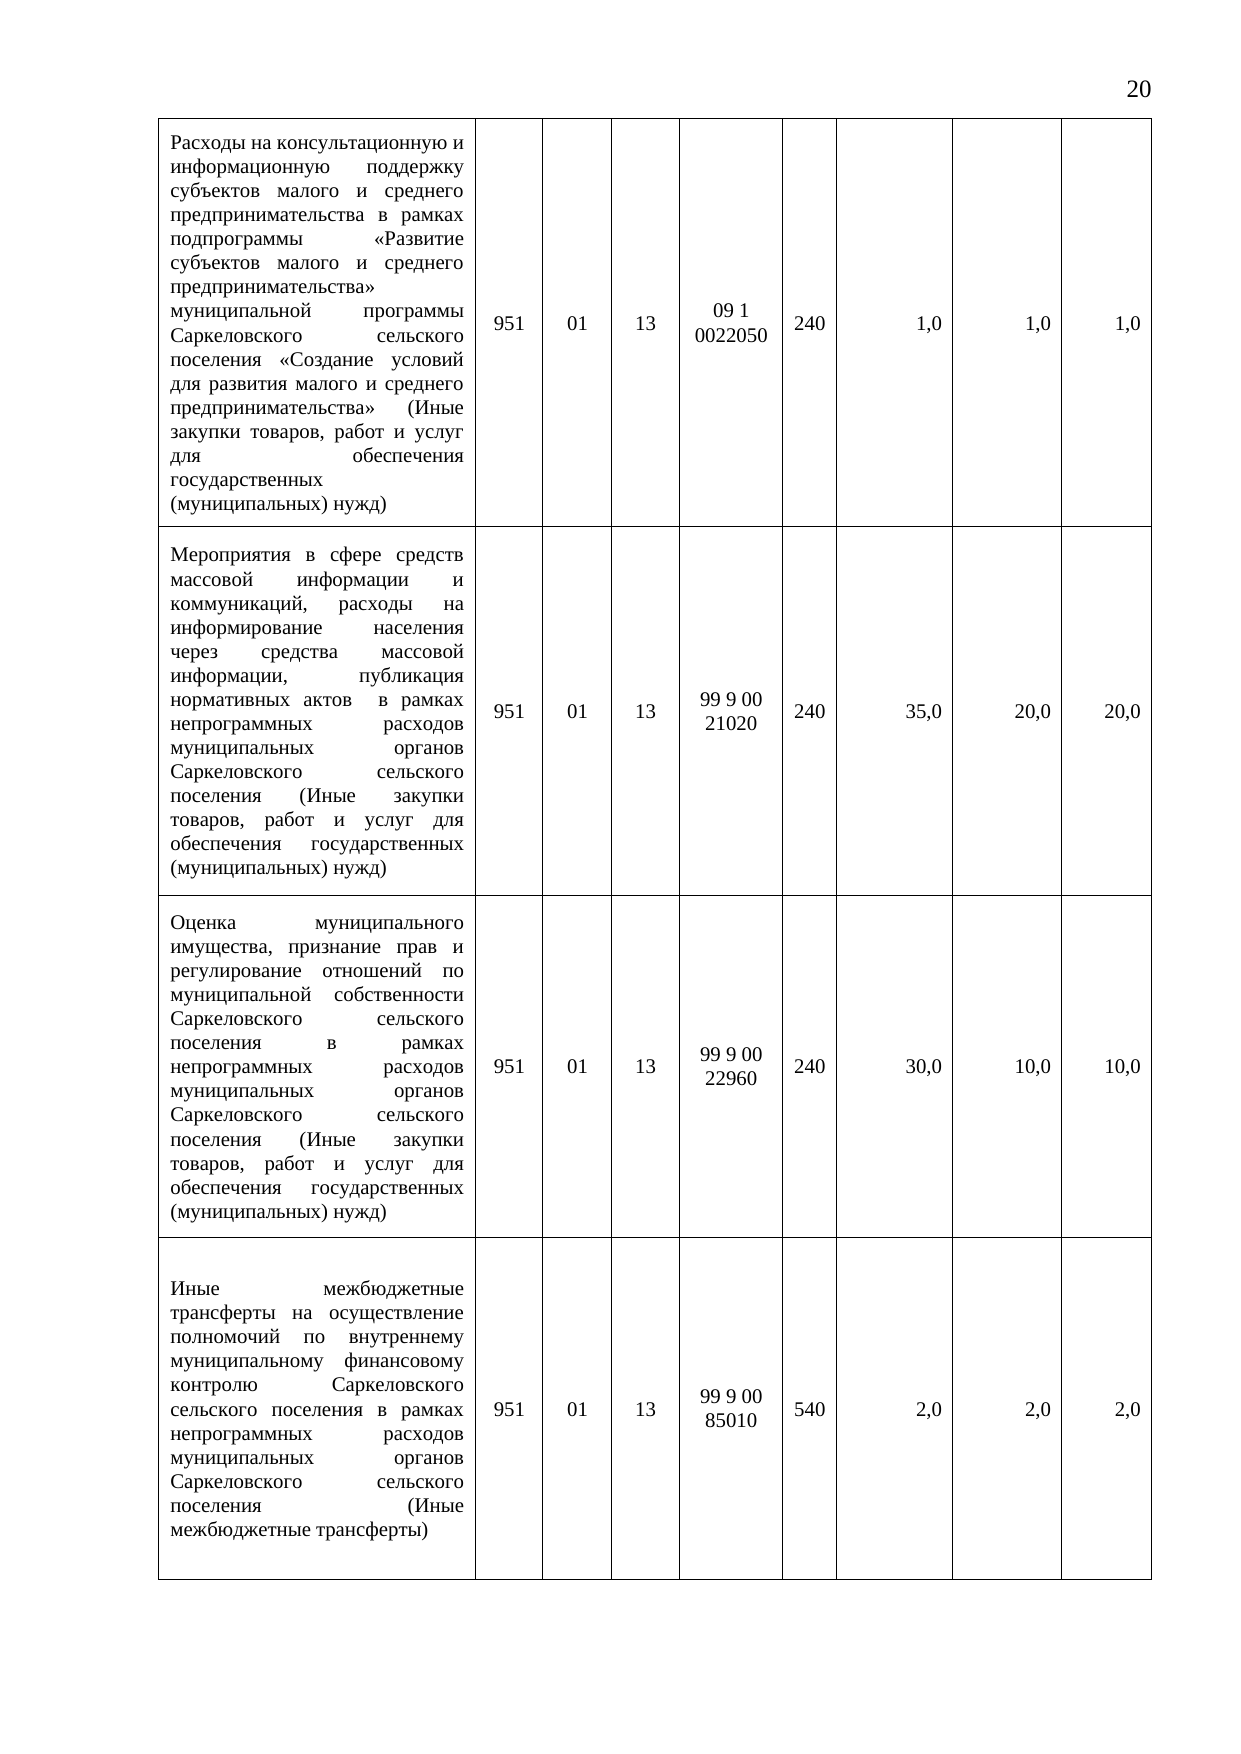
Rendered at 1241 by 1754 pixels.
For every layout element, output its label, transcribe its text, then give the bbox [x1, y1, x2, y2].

table_cell 2,0 [1062, 1238, 1151, 1579]
table_cell 01 [543, 1238, 611, 1579]
table_cell 1,0 [837, 119, 952, 526]
table_cell 951 [476, 527, 542, 895]
table_cell 99 9 00 21020 [680, 527, 782, 895]
table_cell 951 [476, 119, 542, 526]
table_cell 240 [783, 119, 836, 526]
table_cell 13 [612, 527, 679, 895]
table_cell 09 1 0022050 [680, 119, 782, 526]
table_cell 13 [612, 896, 679, 1237]
table_cell 35,0 [837, 527, 952, 895]
table_cell 30,0 [837, 896, 952, 1237]
table_cell Мероприятия в сфере средств массовой информации и коммуникаций, расходы на информирование населения через средства массовой информации, публикация нормативных актов в рамках непрограммных расходов муниципальных органов Саркеловского сельского поселения (Иные закупки товаров, работ и услуг для обеспечения государственных (муниципальных) нужд) [159, 527, 475, 895]
table_cell 13 [612, 1238, 679, 1579]
table_cell 951 [476, 896, 542, 1237]
table_cell 20,0 [953, 527, 1061, 895]
table_cell 540 [783, 1238, 836, 1579]
table_cell 10,0 [953, 896, 1061, 1237]
table_cell 2,0 [837, 1238, 952, 1579]
table_cell 10,0 [1062, 896, 1151, 1237]
table_cell Оценка муниципального имущества, признание прав и регулирование отношений по муниципальной собственности Саркеловского сельского поселения в рамках непрограммных расходов муниципальных органов Саркеловского сельского поселения (Иные закупки товаров, работ и услуг для обеспечения государственных (муниципальных) нужд) [159, 896, 475, 1237]
table_cell 951 [476, 1238, 542, 1579]
table_cell 1,0 [1062, 119, 1151, 526]
table_cell 13 [612, 119, 679, 526]
table_cell 240 [783, 527, 836, 895]
table_cell 240 [783, 896, 836, 1237]
table_cell 01 [543, 119, 611, 526]
table_cell 1,0 [953, 119, 1061, 526]
table_cell Иные межбюджетные трансферты на осуществление полномочий по внутреннему муниципальному финансовому контролю Саркеловского сельского поселения в рамках непрограммных расходов муниципальных органов Саркеловского сельского поселения (Иные межбюджетные трансферты) [159, 1238, 475, 1579]
table_cell 01 [543, 527, 611, 895]
table_cell 99 9 00 22960 [680, 896, 782, 1237]
table_cell 01 [543, 896, 611, 1237]
table_cell 20,0 [1062, 527, 1151, 895]
table_cell 99 9 00 85010 [680, 1238, 782, 1579]
table_cell 2,0 [953, 1238, 1061, 1579]
table_cell Расходы на консультационную и информационную поддержку субъектов малого и среднего предпринимательства в рамках подпрограммы «Развитие субъектов малого и среднего предпринимательства» муниципальной программы Саркеловского сельского поселения «Создание условий для развития малого и среднего предпринимательства» (Иные закупки товаров, работ и услуг для обеспечения государственных (муниципальных) нужд) [159, 119, 475, 526]
